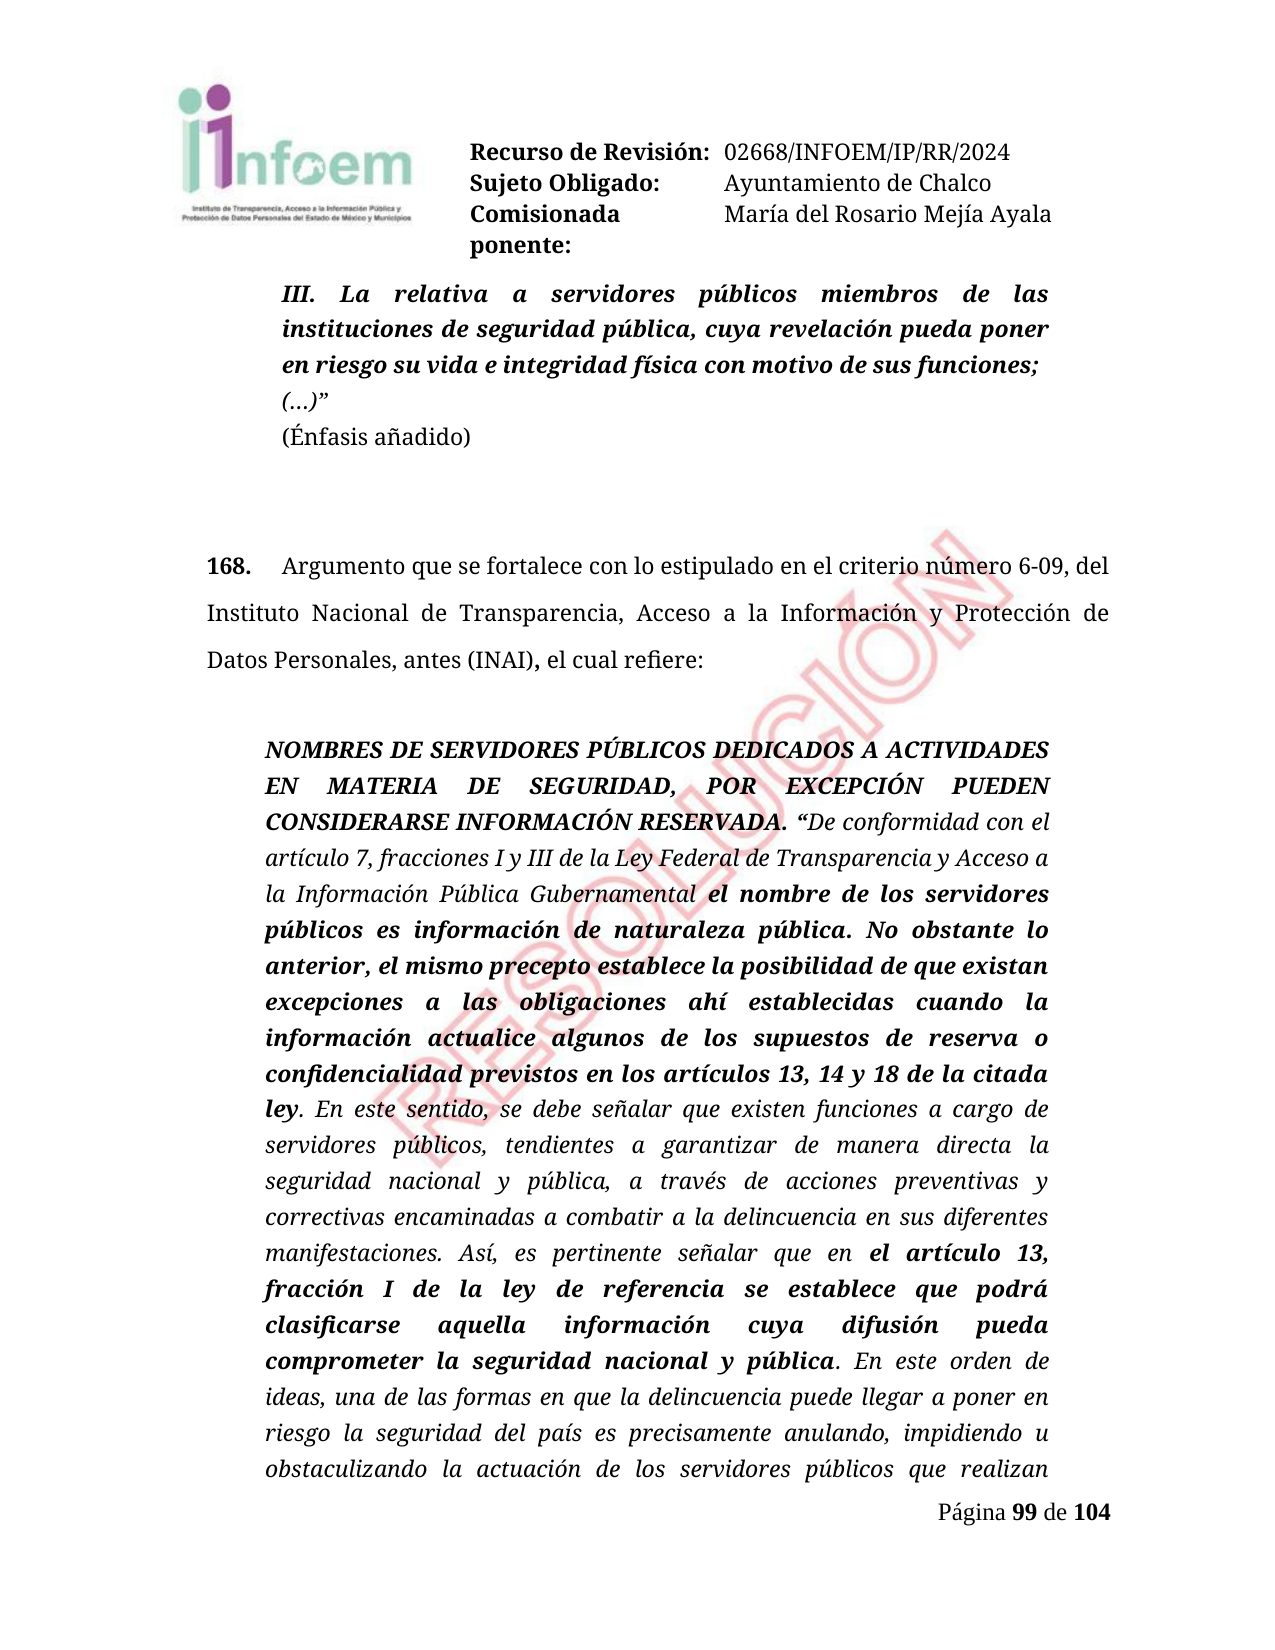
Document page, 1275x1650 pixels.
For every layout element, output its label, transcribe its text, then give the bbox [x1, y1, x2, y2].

text (Énfasis añadido) [282, 421, 1021, 452]
list Argumento que se fortalece con lo estipulado en el criterio número 6-09, del Instituto Nacional de Transparencia, Acceso a la Información y Protección de Datos Personales, antes (INAI), el cual refiere: [207, 550, 1111, 675]
text III. La relativa a servidores públicos miembros de las instituciones de seguridad pública, cuya revelación pueda poner en riesgo su vida e integridad física con motivo de sus funciones; [282, 277, 1052, 381]
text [265, 734, 1052, 1484]
picture [63, 26, 1275, 1627]
text (…)” [282, 385, 1052, 417]
